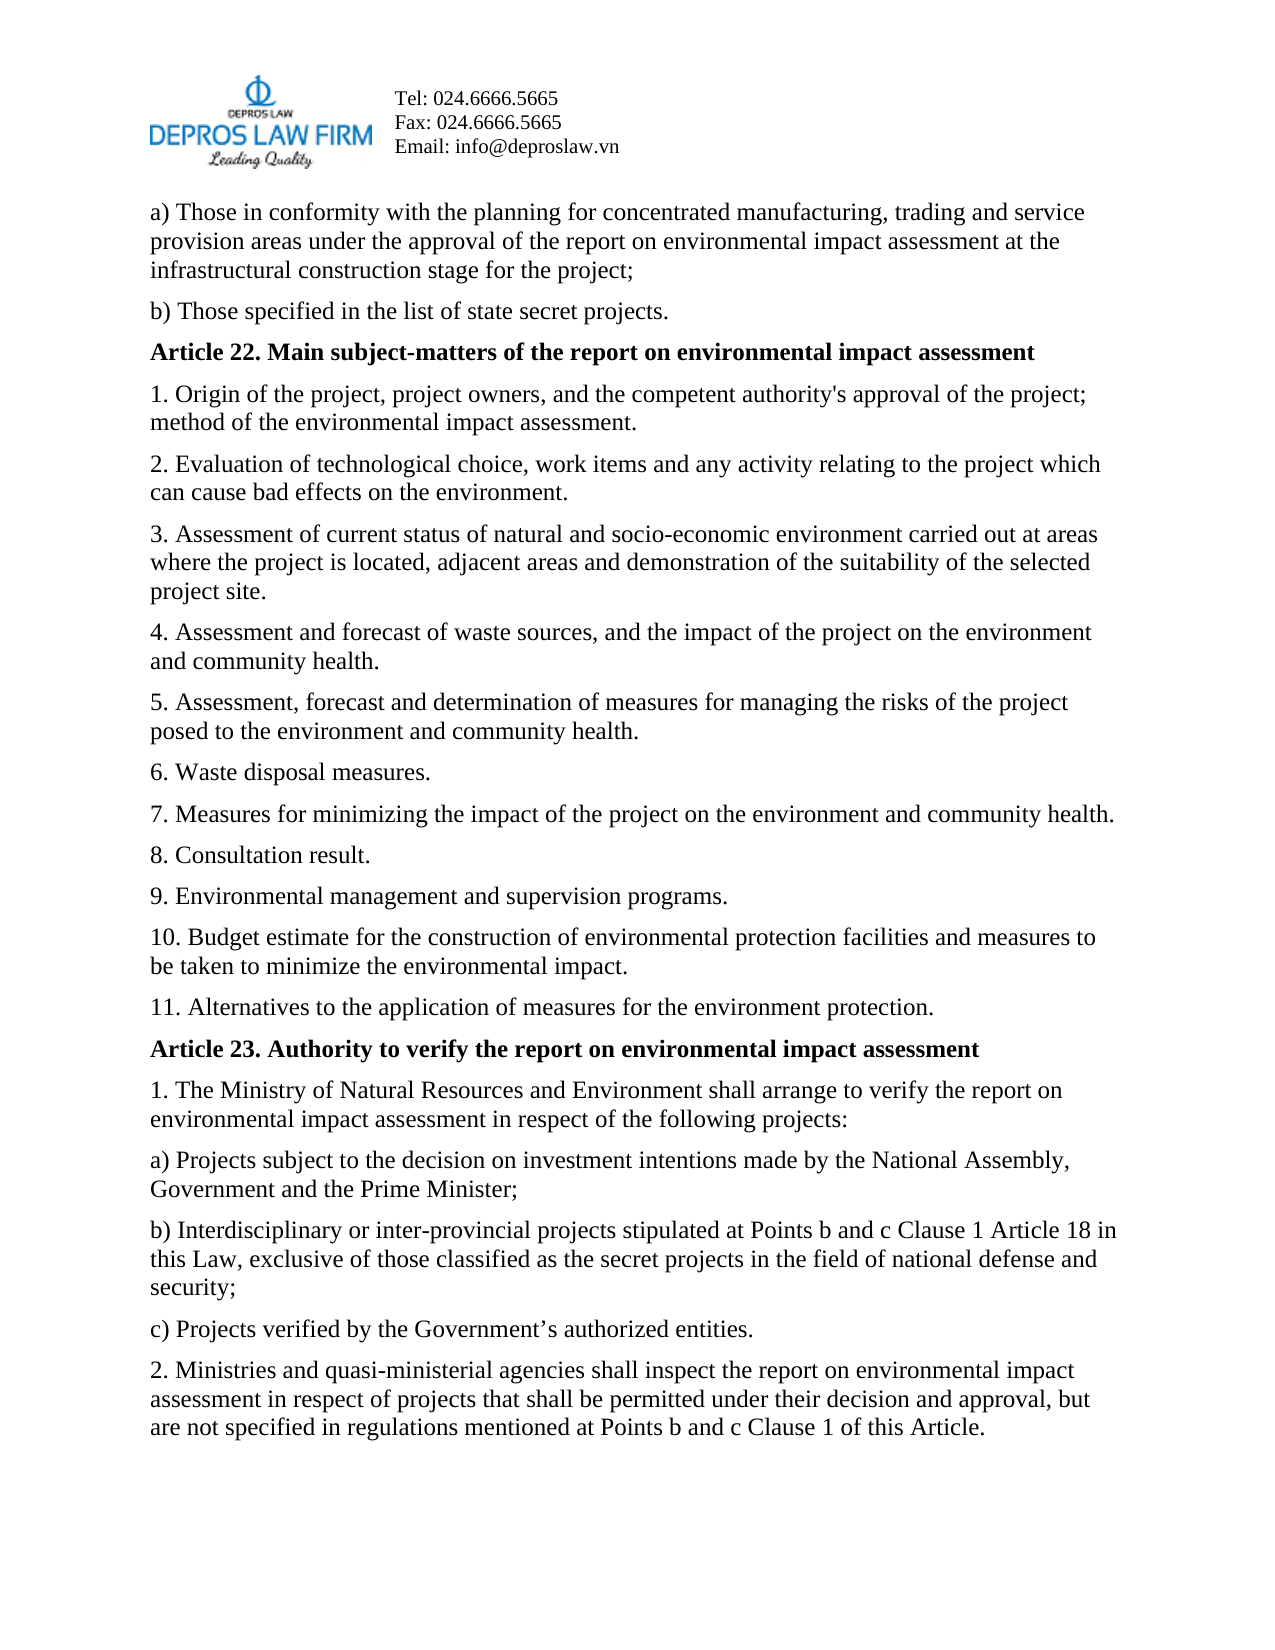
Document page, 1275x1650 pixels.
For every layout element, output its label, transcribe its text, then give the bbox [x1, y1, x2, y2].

text 3. Assessment of current status of natural and socio-economic environment carried out at areas where the project is located, adjacent areas and demonstration of the suitability of the selected project site. [150, 519, 1125, 605]
text Article 22. Main subject-matters of the report on environmental impact assessment [150, 337, 1125, 366]
text b) Interdisciplinary or inter-provincial projects stipulated at Points b and c Clause 1 Article 18 in this Law, exclusive of those classified as the secret projects in the field of national defense and security; [150, 1215, 1125, 1301]
text 1. Origin of the project, project owners, and the competent authority's approval of the project; method of the environmental impact assessment. [150, 379, 1125, 436]
text Article 23. Authority to verify the report on environmental impact assessment [150, 1034, 1125, 1062]
text c) Projects verified by the Government’s authorized entities. [150, 1314, 1125, 1342]
text 10. Budget estimate for the construction of environmental protection facilities and measures to be taken to minimize the environmental impact. [150, 922, 1125, 980]
text 7. Measures for minimizing the impact of the project on the environment and community health. [150, 799, 1125, 827]
text 2. Ministries and quasi-ministerial agencies shall inspect the report on environmental impact assessment in respect of projects that shall be permitted under their decision and approval, but are not specified in regulations mentioned at Points b and c Clause 1 of this Article. [150, 1355, 1125, 1441]
text 8. Consultation result. [150, 840, 1125, 869]
text 5. Assessment, forecast and determination of measures for managing the risks of the project posed to the environment and community health. [150, 687, 1125, 745]
text 11. Alternatives to the application of measures for the environment protection. [150, 992, 1125, 1021]
text 1. The Ministry of Natural Resources and Environment shall arrange to verify the report on environmental impact assessment in respect of the following projects: [150, 1075, 1125, 1132]
text 2. Evaluation of technological choice, work items and any activity relating to the project which can cause bad effects on the environment. [150, 449, 1125, 506]
text 4. Assessment and forecast of waste sources, and the impact of the project on the environment and community health. [150, 617, 1125, 675]
text a) Those in conformity with the planning for concentrated manufacturing, trading and service provision areas under the approval of the report on environmental impact assessment at the infrastructural construction stage for the project; [150, 197, 1125, 284]
text 6. Waste disposal measures. [150, 757, 1125, 786]
text 9. Environmental management and supervision programs. [150, 881, 1125, 910]
text a) Projects subject to the decision on investment intentions made by the National Assembly, Government and the Prime Minister; [150, 1145, 1125, 1202]
picture [150, 75, 372, 169]
text b) Those specified in the list of state secret projects. [150, 296, 1125, 325]
